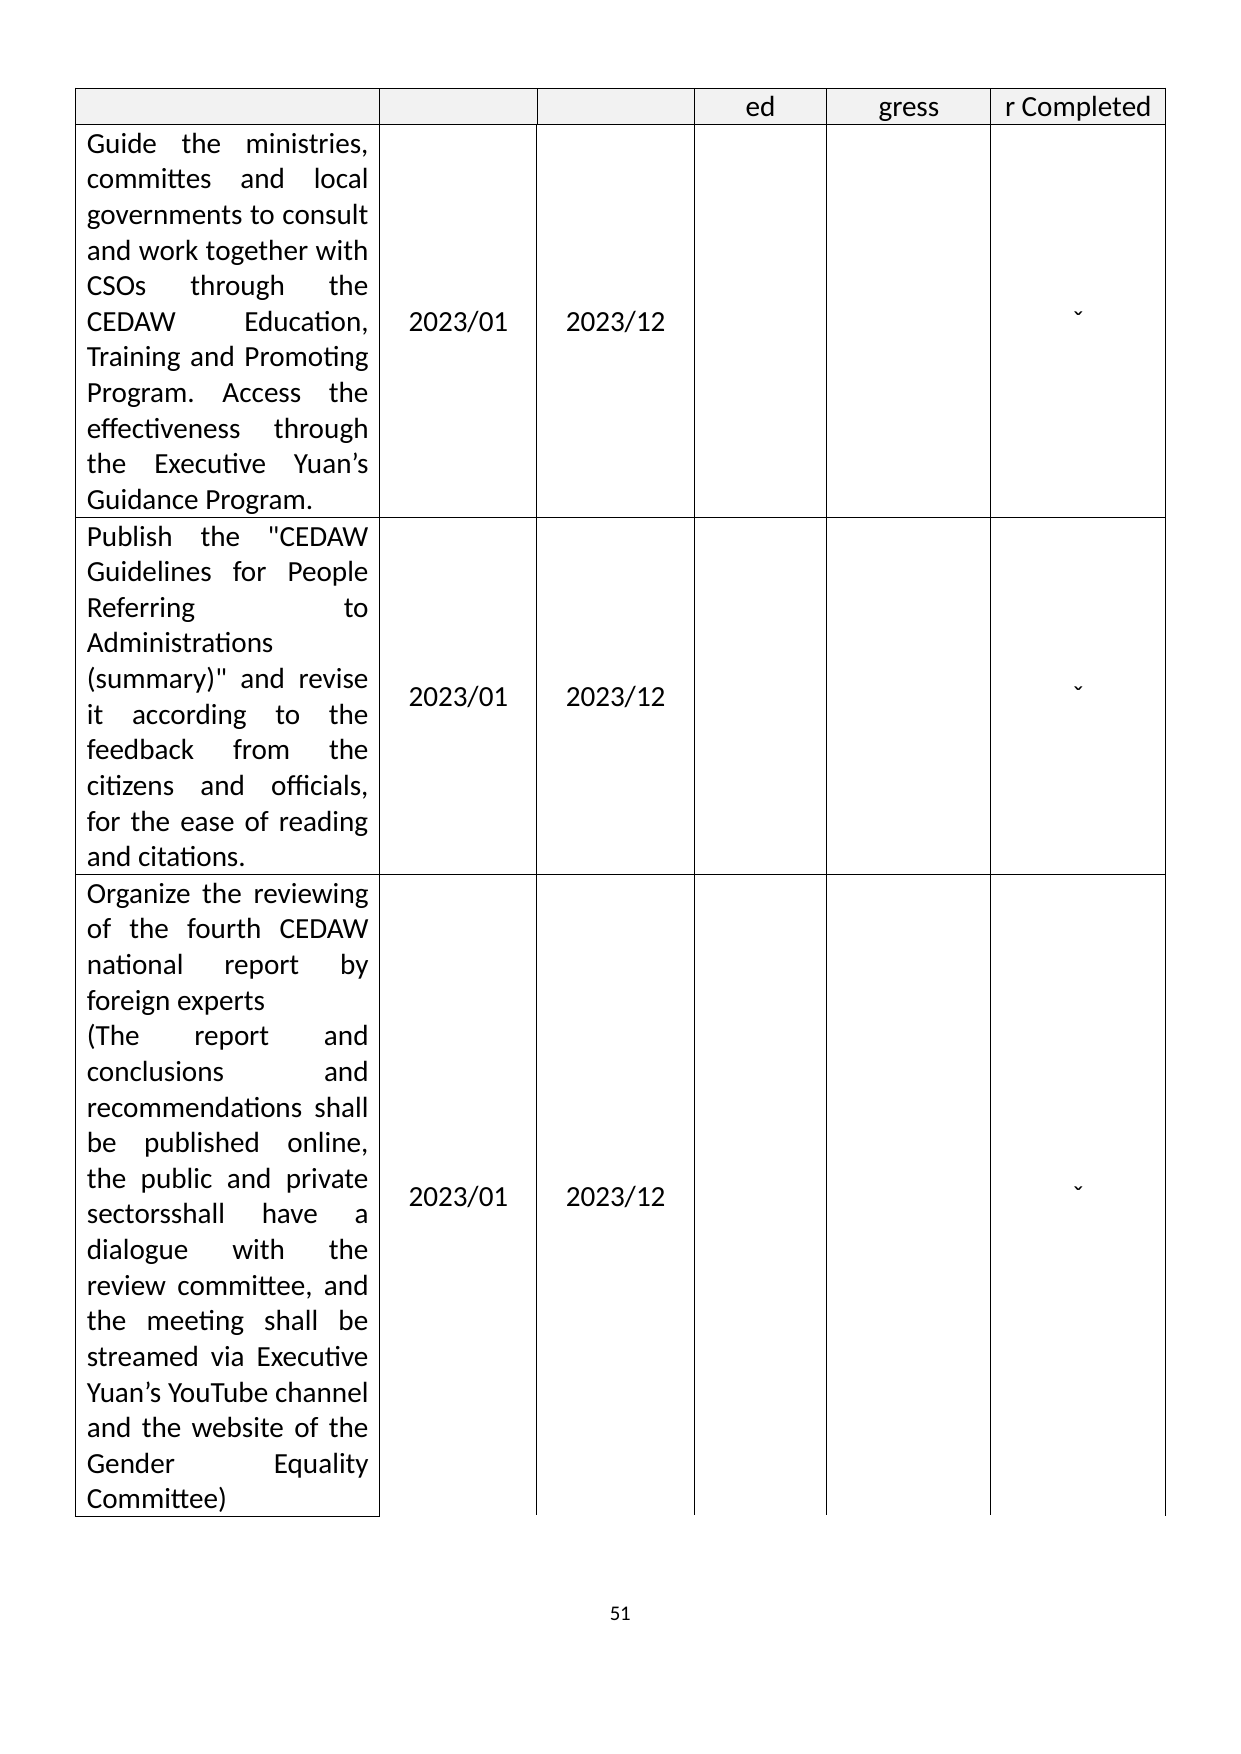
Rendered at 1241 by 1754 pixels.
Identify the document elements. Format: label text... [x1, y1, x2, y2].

table_cell 2023/01 [380, 125, 536, 517]
table_cell [827, 125, 990, 517]
table_cell Guide the ministries, committes and local governments to consult and work together with CSOs through the CEDAW Education, Training and Promoting Program. Access the effectiveness through the Executive Yuan’s Guidance Program. [76, 125, 379, 517]
table_cell Limited progress [827, 89, 990, 124]
table_cell [694, 875, 827, 1516]
table_cell 2023/12 [537, 875, 694, 1516]
table_cell Not started [695, 89, 826, 124]
table_cell 2023/12 [537, 518, 694, 874]
table_cell ˇ [991, 125, 1165, 517]
table_cell 2023/01 [380, 875, 537, 1516]
table_cell [827, 875, 991, 1516]
table_cell [695, 125, 826, 517]
table_cell 2023/01 [380, 518, 536, 874]
table_cell Publish the "CEDAW Guidelines for People Referring to Administrations (summary)" and revise it according to the feedback from the citizens and officials, for the ease of reading and citations. [76, 518, 379, 874]
table_cell Organize the reviewing of the fourth CEDAW national report by foreign experts (The report and conclusions and recommendations shall be published online, the public and private sectorsshall have a dialogue with the review committee, and the meeting shall be streamed via Executive Yuan’s YouTube channel and the website of the Gender Equality Committee) [76, 875, 379, 1516]
table_cell ˇ [991, 518, 1165, 874]
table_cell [991, 89, 1165, 124]
table_cell 2023/12 [537, 125, 694, 517]
table_cell ˇ [991, 875, 1165, 1516]
table_cell [695, 518, 826, 874]
table_cell [827, 518, 990, 874]
